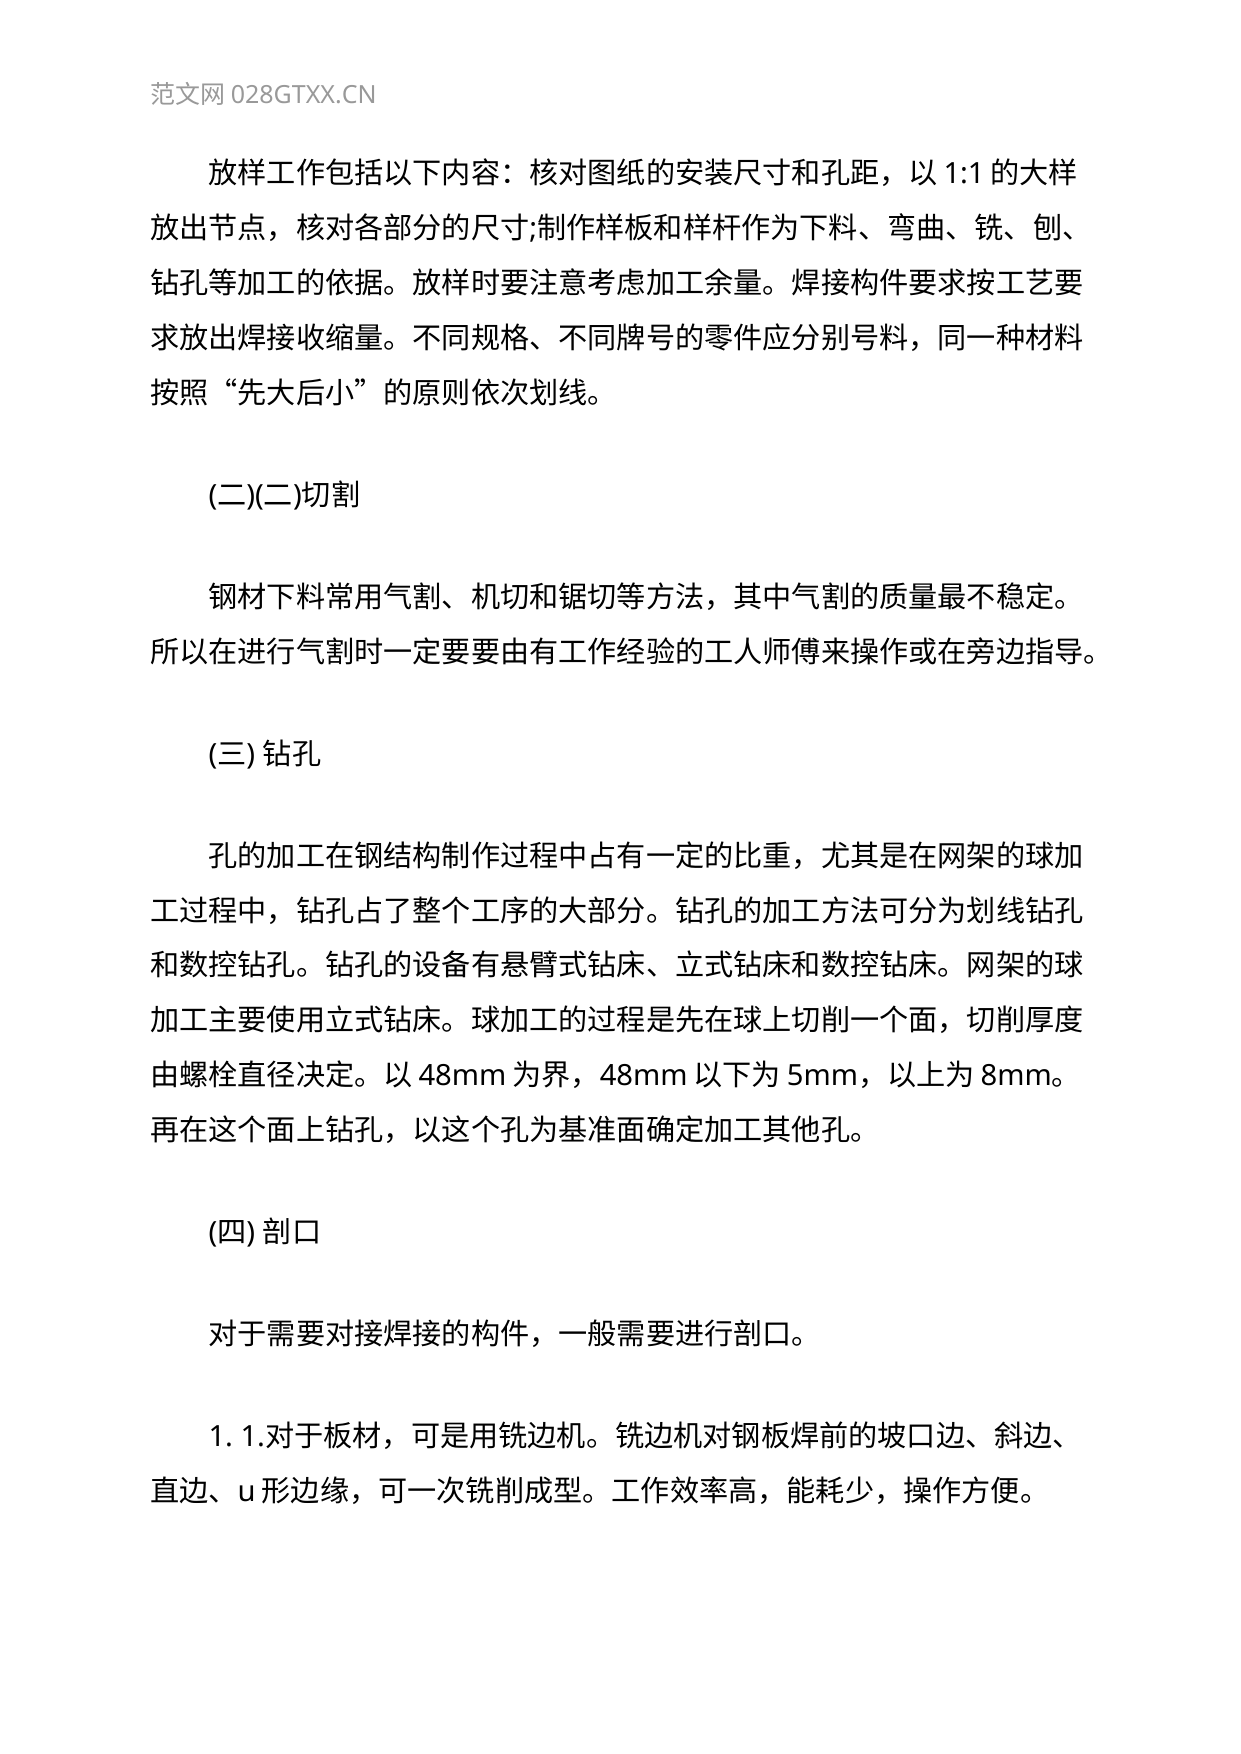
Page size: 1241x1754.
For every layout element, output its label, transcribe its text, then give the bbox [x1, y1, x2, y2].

text 孔的加工在钢结构制作过程中占有一定的比重，尤其是在网架的球加工过程中，钻孔占了整个工序的大部分。钻孔的加工方法可分为划线钻孔和数控钻孔。钻孔的设备有悬臂式钻床、立式钻床和数控钻床。网架的球加工主要使用立式钻床。球加工的过程是先在球上切削一个面，切削厚度由螺栓直径决定。以48mm为界，48mm以下为5mm，以上为8mm。再在这个面上钻孔，以这个孔为基准面确定加工其他孔。 [150, 832, 1090, 1149]
text 1. 1.对于板材，可是用铣边机。铣边机对钢板焊前的坡口边、斜边、直边、u形边缘，可一次铣削成型。工作效率高，能耗少，操作方便。 [150, 1412, 1090, 1510]
text (四) 剖口 [150, 1208, 1090, 1251]
text 放样工作包括以下内容：核对图纸的安装尺寸和孔距，以1:1的大样放出节点，核对各部分的尺寸;制作样板和样杆作为下料、弯曲、铣、刨、钻孔等加工的依据。放样时要注意考虑加工余量。焊接构件要求按工艺要求放出焊接收缩量。不同规格、不同牌号的零件应分别号料，同一种材料按照“先大后小”的原则依次划线。 [150, 150, 1090, 412]
text 钢材下料常用气割、机切和锯切等方法，其中气割的质量最不稳定。所以在进行气割时一定要要由有工作经验的工人师傅来操作或在旁边指导。 [150, 573, 1090, 671]
text 对于需要对接焊接的构件，一般需要进行剖口。 [150, 1311, 1090, 1353]
text (二)(二)切割 [150, 472, 1090, 514]
text (三) 钻孔 [150, 730, 1090, 773]
